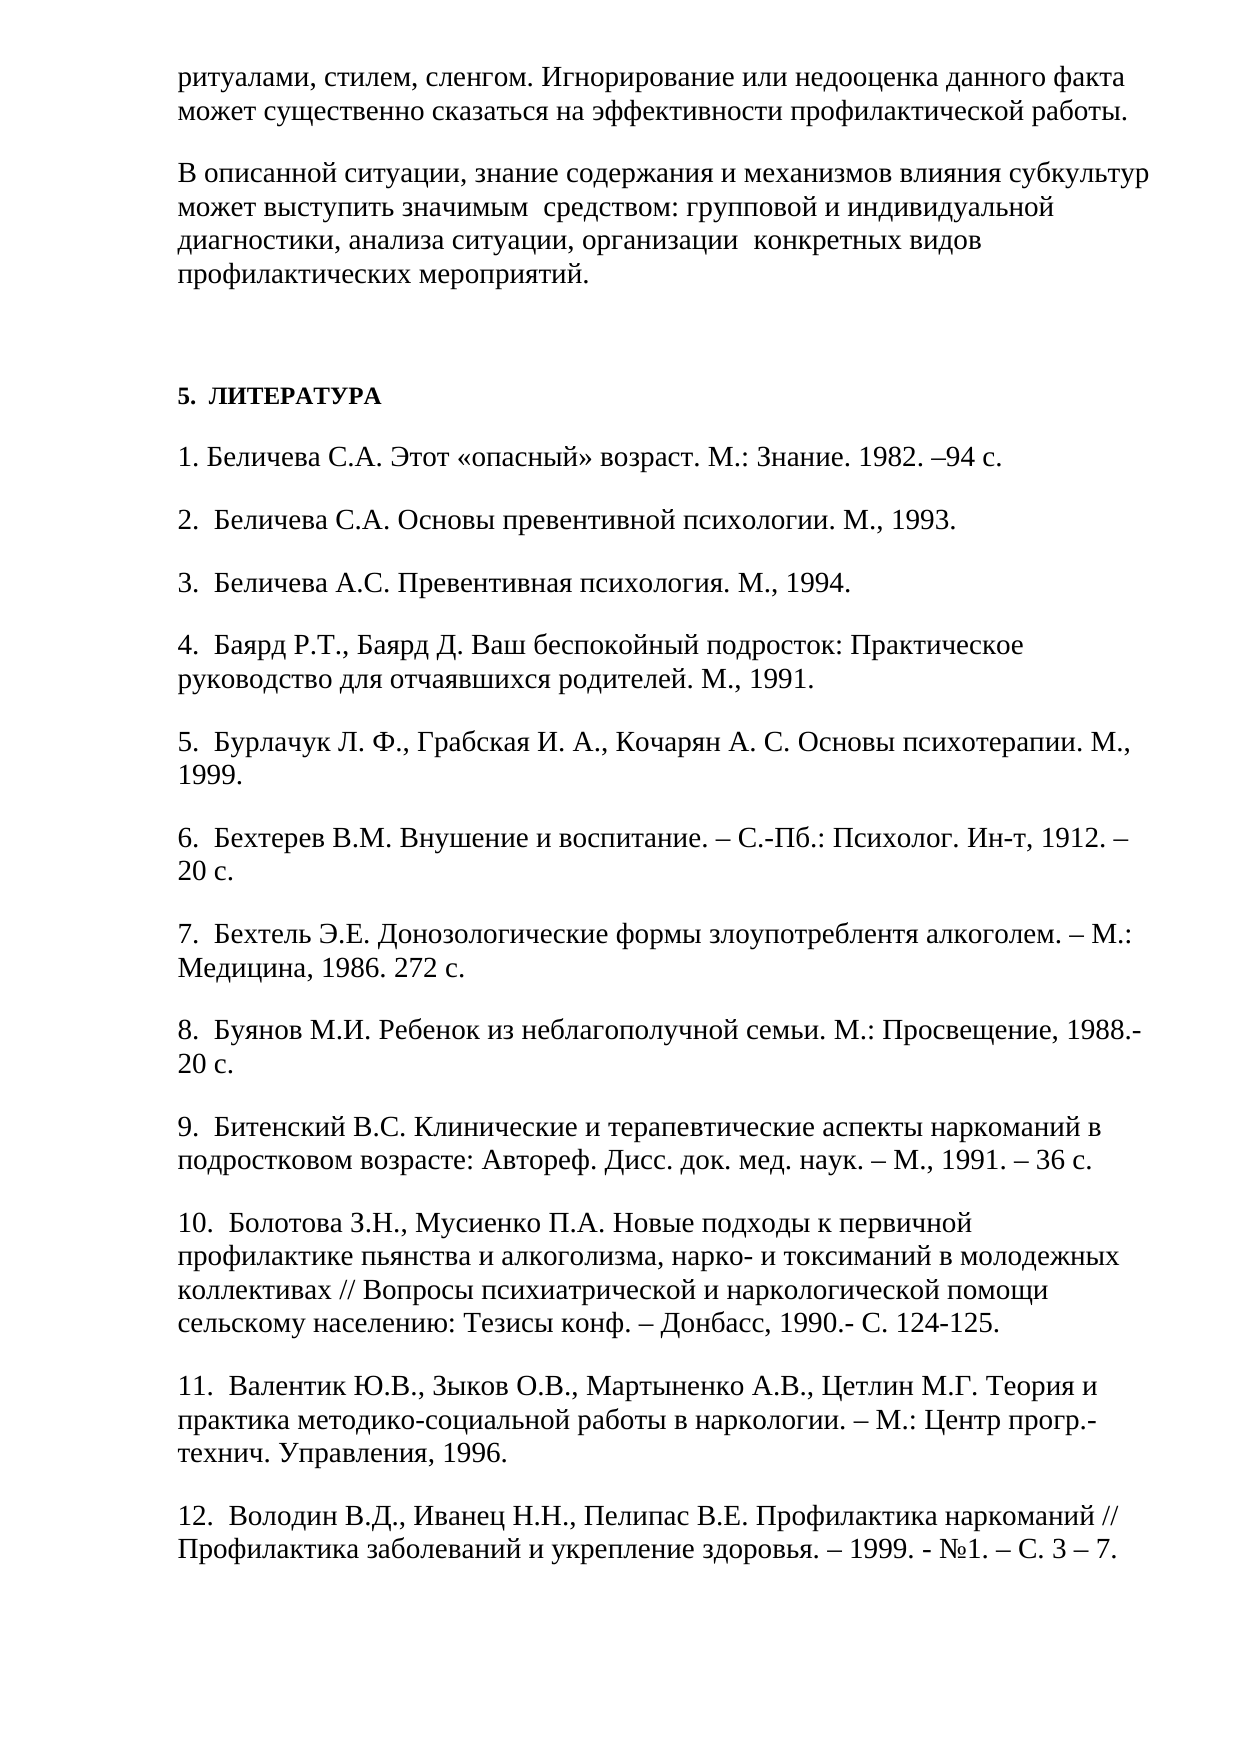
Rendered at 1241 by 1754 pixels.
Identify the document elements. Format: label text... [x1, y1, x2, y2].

text 5. ЛИТЕРАТУРА [177, 381, 1152, 410]
text 9. Битенский В.С. Клинические и терапевтические аспекты наркоманий в подростковом возрасте: Автореф. Дисс. док. мед. наук. – М., 1991. – 36 с. [177, 1109, 1152, 1176]
text 8. Буянов М.И. Ребенок из неблагополучной семьи. М.: Просвещение, 1988.-20 с. [177, 1012, 1152, 1079]
text 1. Беличева С.А. Этот «опасный» возраст. М.: Знание. 1982. –94 с. [177, 439, 1152, 473]
text 2. Беличева С.А. Основы превентивной психологии. М., 1993. [177, 502, 1152, 536]
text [177, 59, 1152, 126]
text 12. Володин В.Д., Иванец Н.Н., Пелипас В.Е. Профилактика наркоманий // Профилактика заболеваний и укрепление здоровья. – 1999. - №1. – С. 3 – 7. [177, 1498, 1152, 1565]
text 10. Болотова З.Н., Мусиенко П.А. Новые подходы к первичной профилактике пьянства и алкоголизма, нарко- и токсиманий в молодежных коллективах // Вопросы психиатрической и наркологической помощи сельскому населению: Тезисы конф. – Донбасс, 1990.- С. 124-125. [177, 1205, 1152, 1339]
text 5. Бурлачук Л. Ф., Грабская И. А., Кочарян А. С. Основы психотерапии. М., 1999. [177, 724, 1152, 791]
text В описанной ситуации, знание содержания и механизмов влияния субкультур может выступить значимым средством: групповой и индивидуальной диагностики, анализа ситуации, организации конкретных видов профилактических мероприятий. [177, 155, 1152, 289]
text 4. Баярд Р.Т., Баярд Д. Ваш беспокойный подросток: Практическое руководство для отчаявшихся родителей. М., 1991. [177, 627, 1152, 694]
text 7. Бехтель Э.Е. Донозологические формы злоупотреблентя алкоголем. – М.: Медицина, 1986. 272 с. [177, 916, 1152, 983]
text 11. Валентик Ю.В., Зыков О.В., Мартыненко А.В., Цетлин М.Г. Теория и практика методико-социальной работы в наркологии. – М.: Центр прогр.-технич. Управления, 1996. [177, 1368, 1152, 1469]
text 3. Беличева А.С. Превентивная психология. М., 1994. [177, 565, 1152, 598]
text 6. Бехтерев В.М. Внушение и воспитание. – С.-Пб.: Психолог. Ин-т, 1912. – 20 с. [177, 820, 1152, 887]
